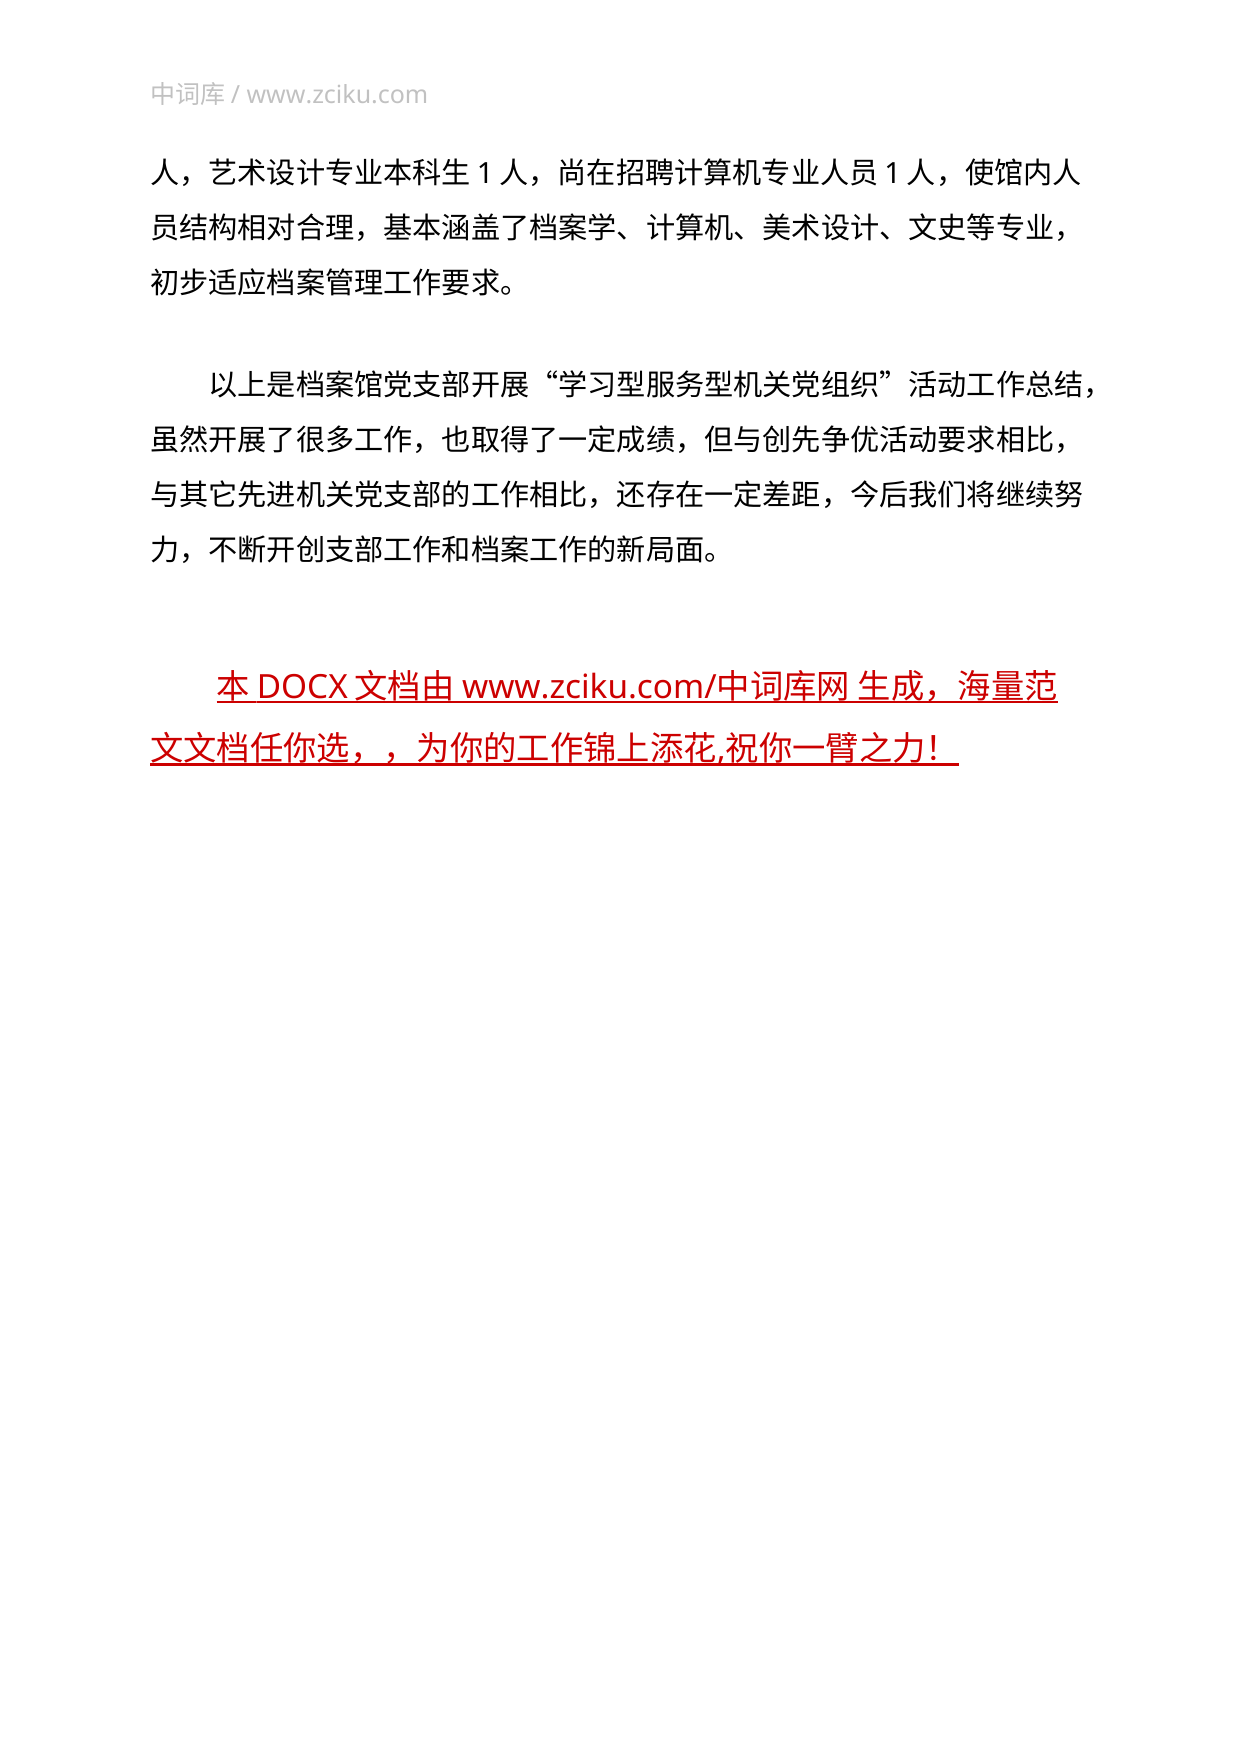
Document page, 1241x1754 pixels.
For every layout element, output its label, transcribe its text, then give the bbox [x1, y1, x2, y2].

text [150, 150, 1090, 302]
text 以上是档案馆党支部开展“学习型服务型机关党组织”活动工作总结，虽然开展了很多工作，也取得了一定成绩，但与创先争优活动要求相比，与其它先进机关党支部的工作相比，还存在一定差距，今后我们将继续努力，不断开创支部工作和档案工作的新局面。 [150, 362, 1090, 569]
text 本DOCX文档由 www.zciku.com/中词库网 生成，海量范文文档任你选，，为你的工作锦上添花,祝你一臂之力！ [150, 659, 1090, 771]
